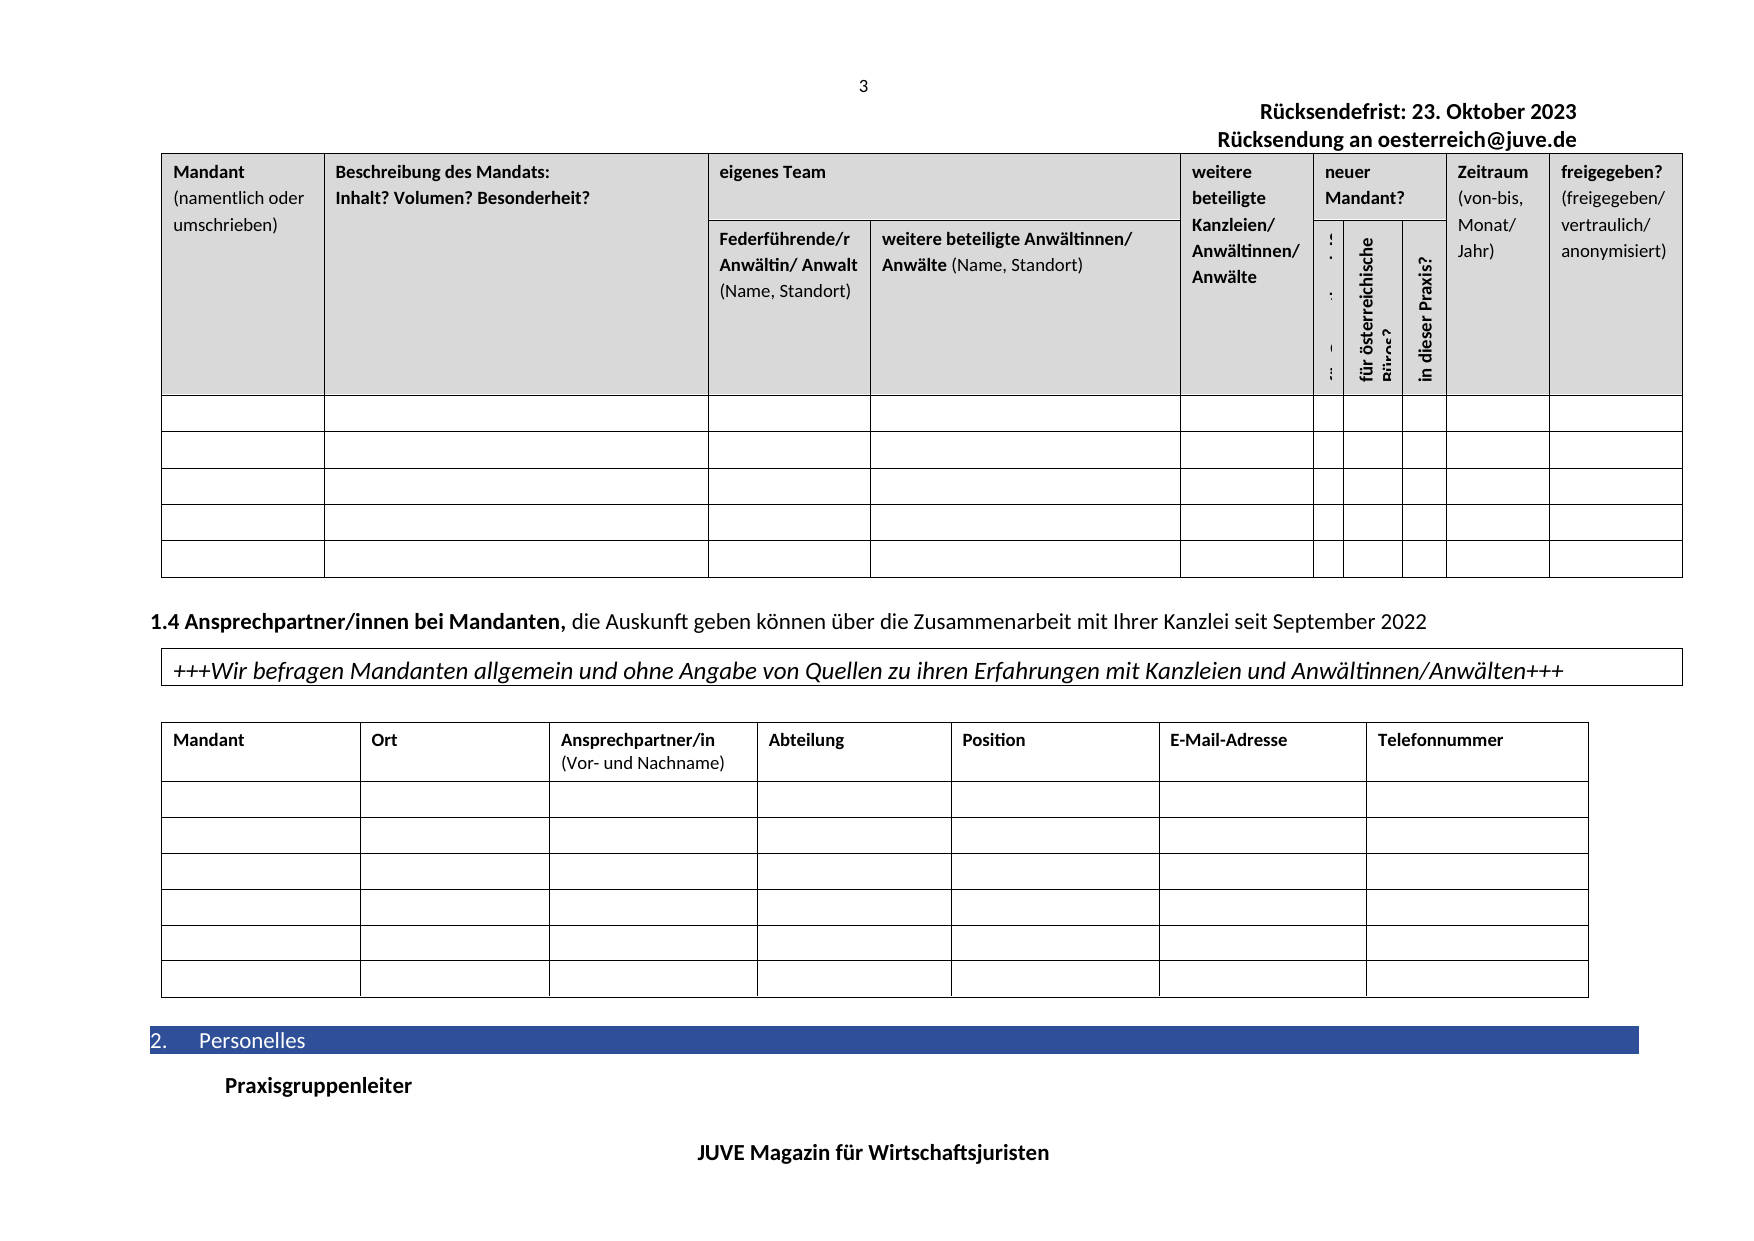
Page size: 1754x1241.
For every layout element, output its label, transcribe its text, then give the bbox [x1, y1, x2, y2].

table_cell [709, 505, 870, 540]
table_cell [952, 782, 1159, 817]
table_cell [550, 961, 757, 996]
table_cell [361, 926, 549, 960]
table_cell [325, 505, 708, 540]
table_cell [709, 396, 870, 431]
table_cell [952, 961, 1159, 996]
text 1.4 Ansprechpartner/innen bei Mandanten, die Auskunft geben können über die Zusammenarbeit mit Ihrer Kanzlei seit September 2022 [150, 607, 1577, 635]
table_cell [550, 854, 757, 888]
table_header Beschreibung des Mandats: Inhalt? Volumen? Besonderheit? [325, 154, 708, 394]
table_cell [1367, 961, 1588, 996]
table_cell [1367, 782, 1588, 817]
table_cell [1181, 469, 1313, 504]
table_cell [1181, 432, 1313, 467]
table_cell [1344, 541, 1402, 577]
table_cell [1367, 926, 1588, 960]
table_cell [325, 469, 708, 504]
table_cell [758, 926, 951, 960]
table_cell [871, 541, 1180, 577]
table_cell [709, 541, 870, 577]
table_cell [1550, 505, 1682, 540]
table_cell [361, 818, 549, 853]
table_cell [1550, 396, 1682, 431]
table_cell [162, 854, 360, 888]
table_cell [162, 782, 360, 817]
table_header E-Mail-Adresse [1160, 723, 1366, 781]
table_cell [709, 432, 870, 467]
table_cell [1314, 541, 1343, 577]
table_cell [1550, 541, 1682, 577]
table_cell [1344, 469, 1402, 504]
table_cell für österreichische Büros? [1344, 221, 1402, 394]
table_cell [1403, 505, 1446, 540]
table_cell [871, 432, 1180, 467]
table_cell [162, 432, 324, 467]
table_cell [162, 541, 324, 577]
table_cell für Gesamtkanzlei? [1314, 221, 1343, 394]
table_cell [1344, 505, 1402, 540]
table_cell [1160, 890, 1366, 924]
table_cell [1181, 541, 1313, 577]
table_header Position [952, 723, 1159, 781]
table_cell [1160, 961, 1366, 996]
table_cell [1403, 469, 1446, 504]
table_cell [325, 541, 708, 577]
table_cell [325, 432, 708, 467]
table_cell [1181, 396, 1313, 431]
table_cell [758, 782, 951, 817]
table_cell [1160, 782, 1366, 817]
table_cell [162, 961, 360, 996]
table_cell [550, 890, 757, 924]
table_cell [1314, 505, 1343, 540]
table_cell Federführende/r Anwältin/ Anwalt (Name, Standort) [709, 221, 870, 394]
table_header +++Wir befragen Mandanten allgemein und ohne Angabe von Quellen zu ihren Erfahrungen mit Kanzleien und Anwältinnen/Anwälten+++ [162, 649, 1682, 685]
table_cell [1447, 469, 1549, 504]
table_cell [1447, 541, 1549, 577]
table_cell [1447, 432, 1549, 467]
table_cell [952, 818, 1159, 853]
table_cell [1447, 505, 1549, 540]
table_header Abteilung [758, 723, 951, 781]
table_header freigegeben? (freigegeben/ vertraulich/ anonymisiert) [1550, 154, 1682, 394]
table_cell [952, 926, 1159, 960]
table_header Zeitraum (von-bis, Monat/ Jahr) [1447, 154, 1549, 394]
table_cell [361, 782, 549, 817]
table_cell [871, 469, 1180, 504]
table_cell [1160, 854, 1366, 888]
table_cell [361, 961, 549, 996]
table_cell weitere beteiligte Anwältinnen/ Anwälte (Name, Standort) [871, 221, 1180, 394]
table_cell [1314, 469, 1343, 504]
table_cell [162, 926, 360, 960]
table_cell [361, 854, 549, 888]
table_cell [871, 505, 1180, 540]
table_cell [162, 890, 360, 924]
table_cell [758, 818, 951, 853]
table_cell [758, 890, 951, 924]
table_cell [1403, 396, 1446, 431]
table_cell [758, 854, 951, 888]
table_cell [871, 396, 1180, 431]
table_cell [1160, 818, 1366, 853]
table_cell [162, 818, 360, 853]
table_cell [1367, 854, 1588, 888]
table_cell [709, 469, 870, 504]
table_cell [162, 505, 324, 540]
table_cell [1367, 890, 1588, 924]
table_header neuer Mandant? [1314, 154, 1446, 219]
table_cell [1403, 541, 1446, 577]
table_cell [1314, 432, 1343, 467]
table_cell [758, 961, 951, 996]
table_cell [952, 854, 1159, 888]
table_cell [361, 890, 549, 924]
table_header weitere beteiligte Kanzleien/ Anwältinnen/ Anwälte [1181, 154, 1313, 394]
table_cell [1344, 396, 1402, 431]
table_cell [162, 396, 324, 431]
table_header Telefonnummer [1367, 723, 1588, 781]
table_cell [325, 396, 708, 431]
table_cell [1447, 396, 1549, 431]
table_cell [1550, 432, 1682, 467]
table_cell [1314, 396, 1343, 431]
table_cell [1550, 469, 1682, 504]
table_cell [550, 926, 757, 960]
table_header Ort [361, 723, 549, 781]
table_cell in dieser Praxis? [1403, 221, 1446, 394]
table_cell [1344, 432, 1402, 467]
table_header Ansprechpartner/in (Vor- und Nachname) [550, 723, 757, 781]
table_cell [162, 469, 324, 504]
text Praxisgruppenleiter [225, 1071, 1636, 1099]
table_header Mandant (namentlich oder umschrieben) [162, 154, 324, 394]
table_header eigenes Team [709, 154, 1180, 219]
table_cell [1160, 926, 1366, 960]
table_cell [952, 890, 1159, 924]
table_cell [1403, 432, 1446, 467]
table_cell [1181, 505, 1313, 540]
table_header Mandant [162, 723, 360, 781]
table_cell [550, 818, 757, 853]
table_cell [1367, 818, 1588, 853]
list Personelles [150, 1026, 1639, 1054]
table_cell [550, 782, 757, 817]
